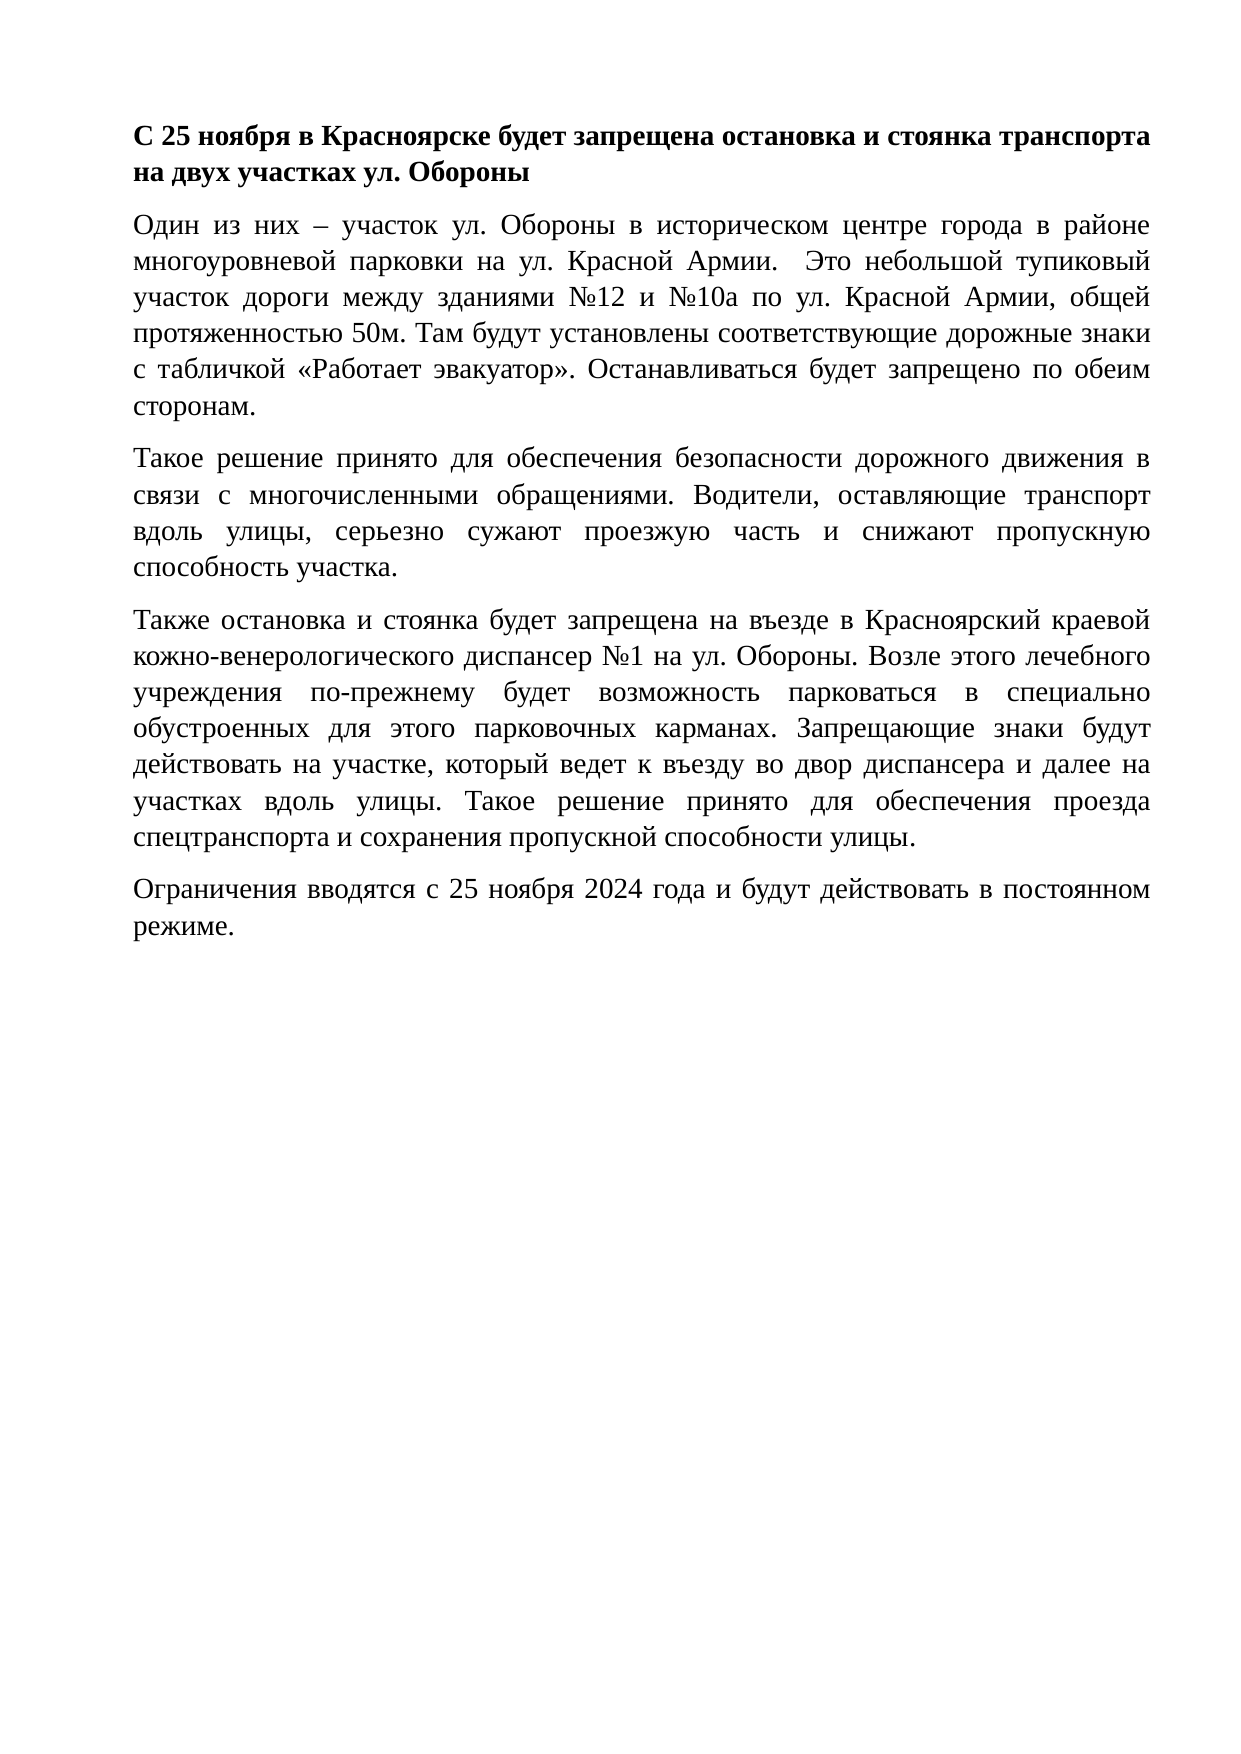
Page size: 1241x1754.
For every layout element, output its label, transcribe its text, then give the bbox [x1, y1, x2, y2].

text Один из них – участок ул. Обороны в историческом центре города в районе многоуровневой парковки на ул. Красной Армии. Это небольшой тупиковый участок дороги между зданиями №12 и №10а по ул. Красной Армии, общей протяженностью 50м. Там будут установлены соответствующие дорожные знаки с табличкой «Работает эвакуатор». Останавливаться будет запрещено по обеим сторонам. [133, 207, 1152, 421]
text Также остановка и стоянка будет запрещена на въезде в Красноярский краевой кожно-венерологического диспансер №1 на ул. Обороны. Возле этого лечебного учреждения по-прежнему будет возможность парковаться в специально обустроенных для этого парковочных карманах. Запрещающие знаки будут действовать на участке, который ведет к въезду во двор диспансера и далее на участках вдоль улицы. Такое решение принято для обеспечения проезда спецтранспорта и сохранения пропускной способности улицы. [133, 602, 1152, 852]
text Такое решение принято для обеспечения безопасности дорожного движения в связи с многочисленными обращениями. Водители, оставляющие транспорт вдоль улицы, серьезно сужают проезжую часть и снижают пропускную способность участка. [133, 441, 1152, 583]
text Ограничения вводятся с 25 ноября 2024 года и будут действовать в постоянном режиме. [133, 872, 1152, 941]
text С 25 ноября в Красноярске будет запрещена остановка и стоянка транспорта на двух участках ул. Обороны [133, 118, 1152, 188]
